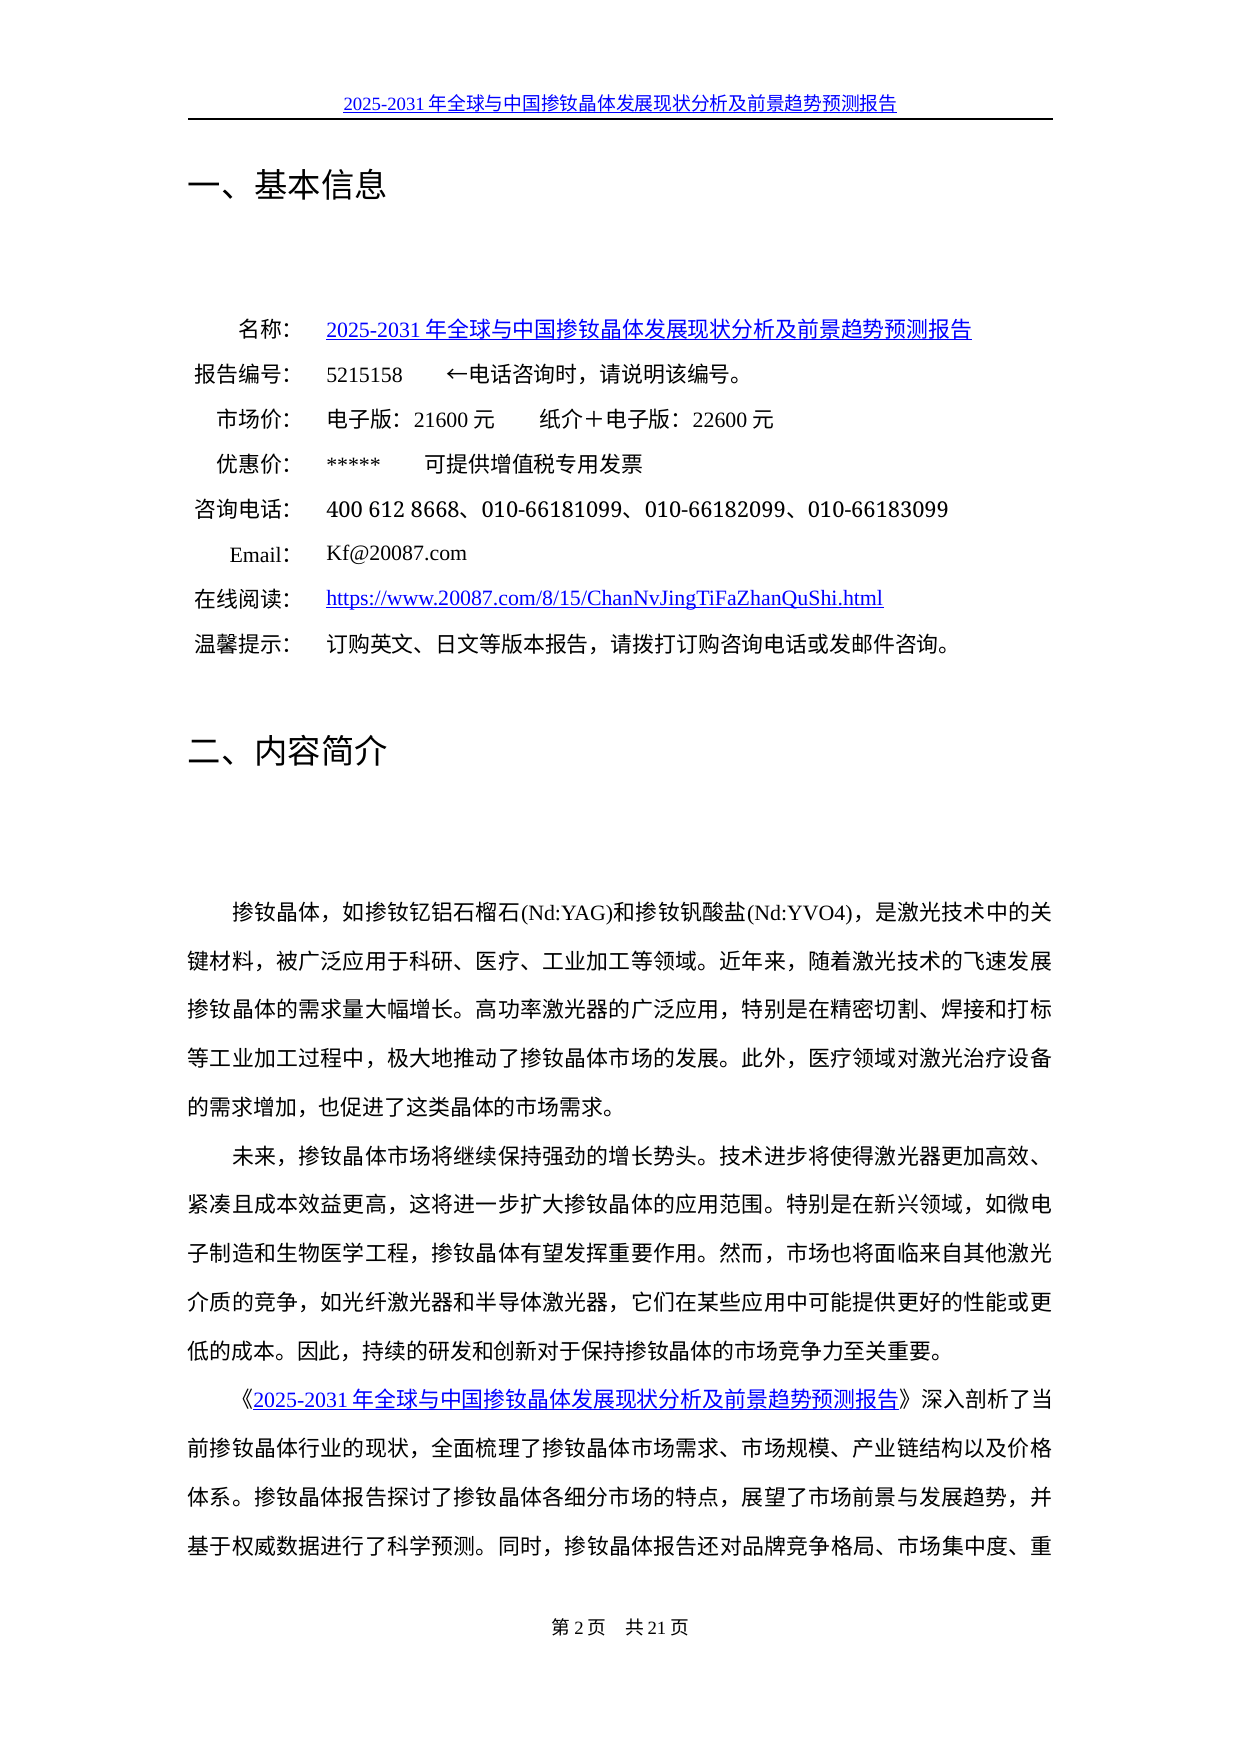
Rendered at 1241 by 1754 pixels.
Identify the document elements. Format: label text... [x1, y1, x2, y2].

title 二、内容简介 [187, 717, 1053, 782]
table_cell 400 612 8668、010-66181099、010-66182099、010-66183099 [315, 492, 1073, 537]
table_cell 订购英文、日文等版本报告，请拨打订购咨询电话或发邮件咨询。 [315, 627, 1073, 672]
table_cell 5215158 ←电话咨询时，请说明该编号。 [315, 357, 1073, 402]
table_cell ***** 可提供增值税专用发票 [315, 447, 1073, 492]
table_header 名称： [167, 312, 315, 357]
table_cell [315, 582, 1073, 627]
table_cell Email： [167, 537, 315, 582]
title 一、基本信息 [187, 150, 1053, 215]
table_cell 优惠价： [167, 447, 315, 492]
table_header 2025-2031年全球与中国掺钕晶体发展现状分析及前景趋势预测报告 [315, 312, 1073, 357]
table_cell 在线阅读： [167, 582, 315, 627]
table_cell 市场价： [167, 402, 315, 447]
table_cell 电子版：21600 元 纸介＋电子版：22600 元 [315, 402, 1073, 447]
table_cell Kf@20087.com [315, 537, 1073, 582]
table_cell 报告编号： [167, 357, 315, 402]
table_cell 咨询电话： [167, 492, 315, 537]
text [187, 894, 1053, 1561]
table_cell 温馨提示： [167, 627, 315, 672]
